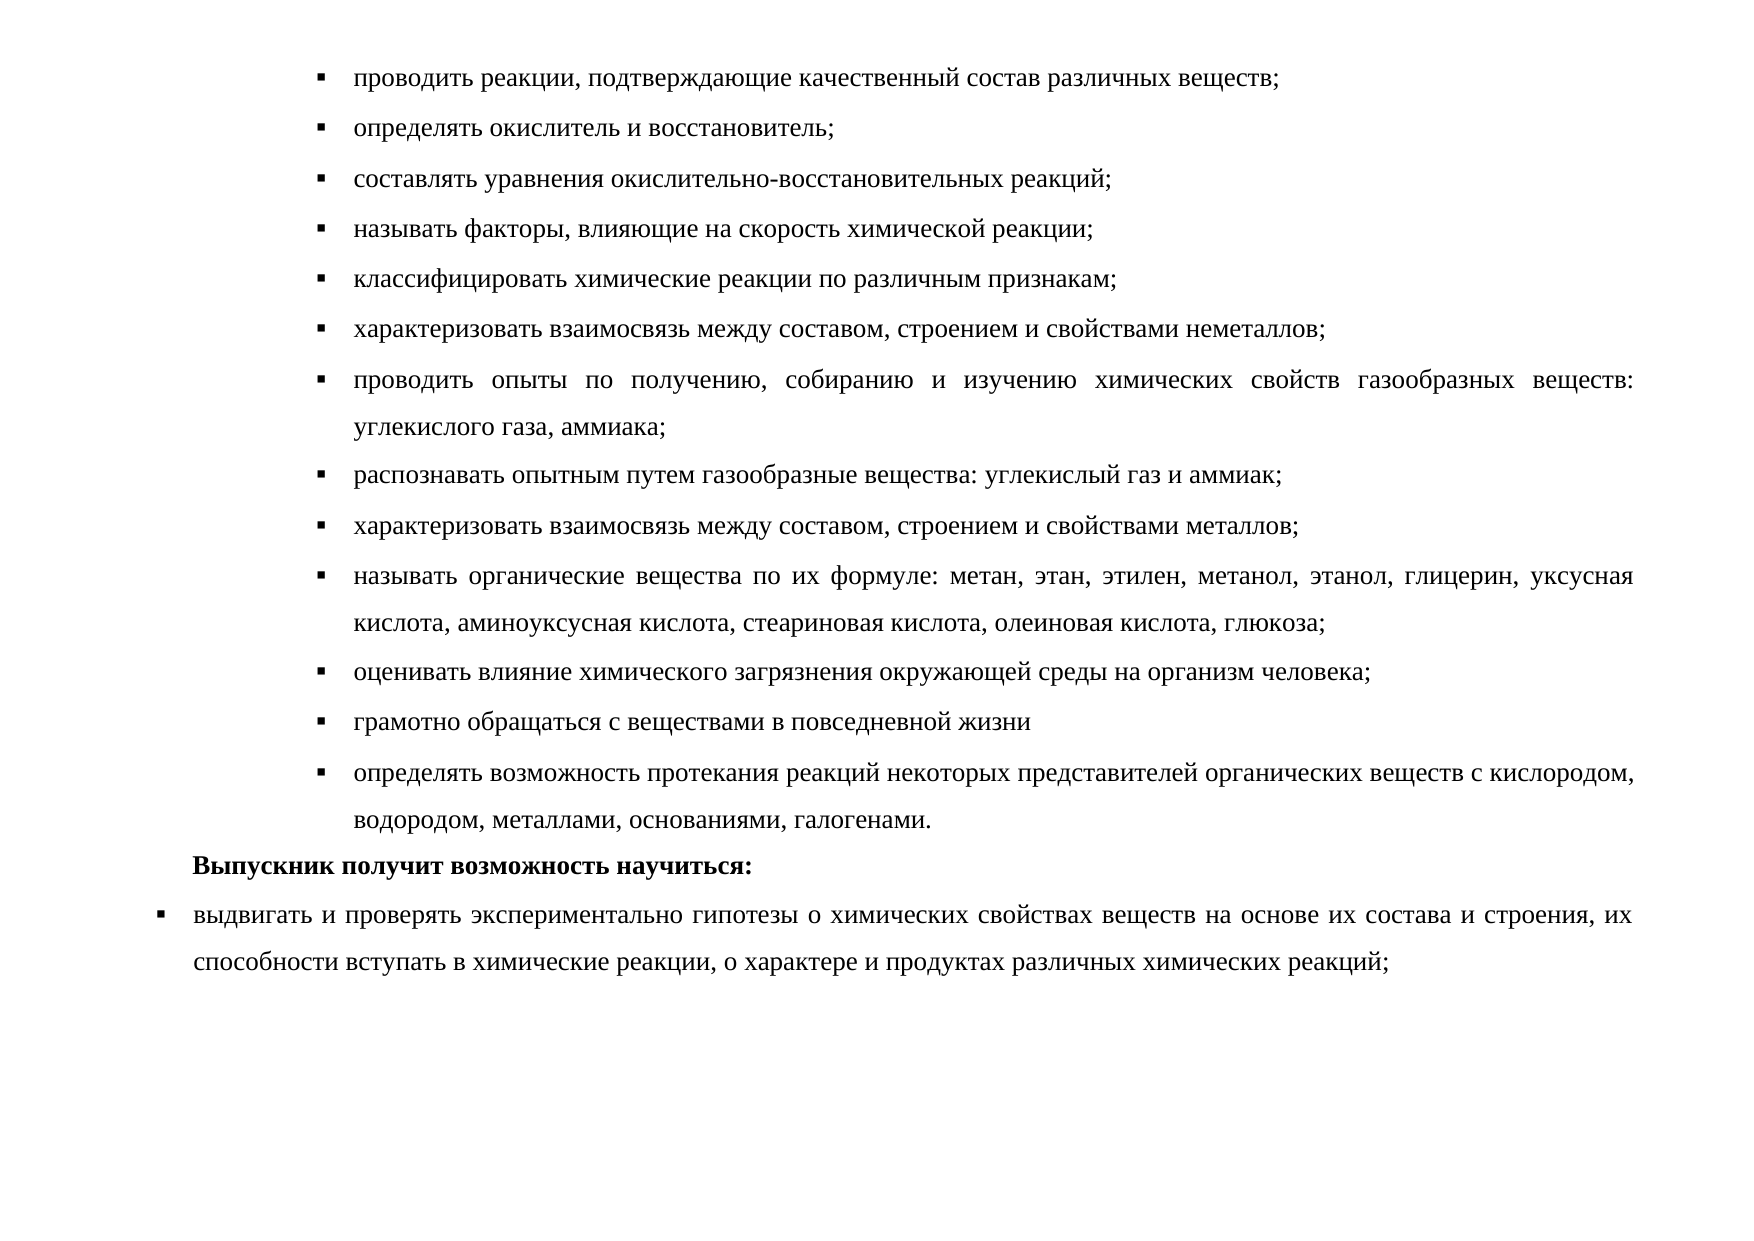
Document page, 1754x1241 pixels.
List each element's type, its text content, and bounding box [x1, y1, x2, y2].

list определять возможность протекания реакций некоторых представителей органических веществ с кислородом, водородом, металлами, основаниями, галогенами. [316, 754, 1636, 834]
list распознавать опытным путем газообразные вещества: углекислый газ и аммиак; [316, 457, 1636, 490]
list составлять уравнения окислительно-восстановительных реакций; [316, 160, 1636, 193]
list определять окислитель и восстановитель; [316, 109, 1636, 143]
text Выпускник получит возможность научиться: [118, 849, 1636, 881]
list называть факторы, влияющие на скорость химической реакции; [316, 210, 1636, 243]
list характеризовать взаимосвязь между составом, строением и свойствами металлов; [316, 507, 1636, 541]
list проводить опыты по получению, собиранию и изучению химических свойств газообразных веществ: углекислого газа, аммиака; [316, 361, 1636, 441]
list выдвигать и проверять экспериментально гипотезы о химических свойствах веществ на основе их состава и строения, их способности вступать в химические реакции, о характере и продуктах различных химических реакций; [156, 896, 1636, 976]
list проводить реакции, подтверждающие качественный состав различных веществ; [316, 59, 1636, 93]
list грамотно обращаться с веществами в повседневной жизни [316, 703, 1636, 737]
list характеризовать взаимосвязь между составом, строением и свойствами неметаллов; [316, 311, 1636, 344]
list классифицировать химические реакции по различным признакам; [316, 260, 1636, 294]
list называть органические вещества по их формуле: метан, этан, этилен, метанол, этанол, глицерин, уксусная кислота, аминоуксусная кислота, стеариновая кислота, олеиновая кислота, глюкоза; [316, 557, 1636, 637]
list оценивать влияние химического загрязнения окружающей среды на организм человека; [316, 653, 1636, 687]
